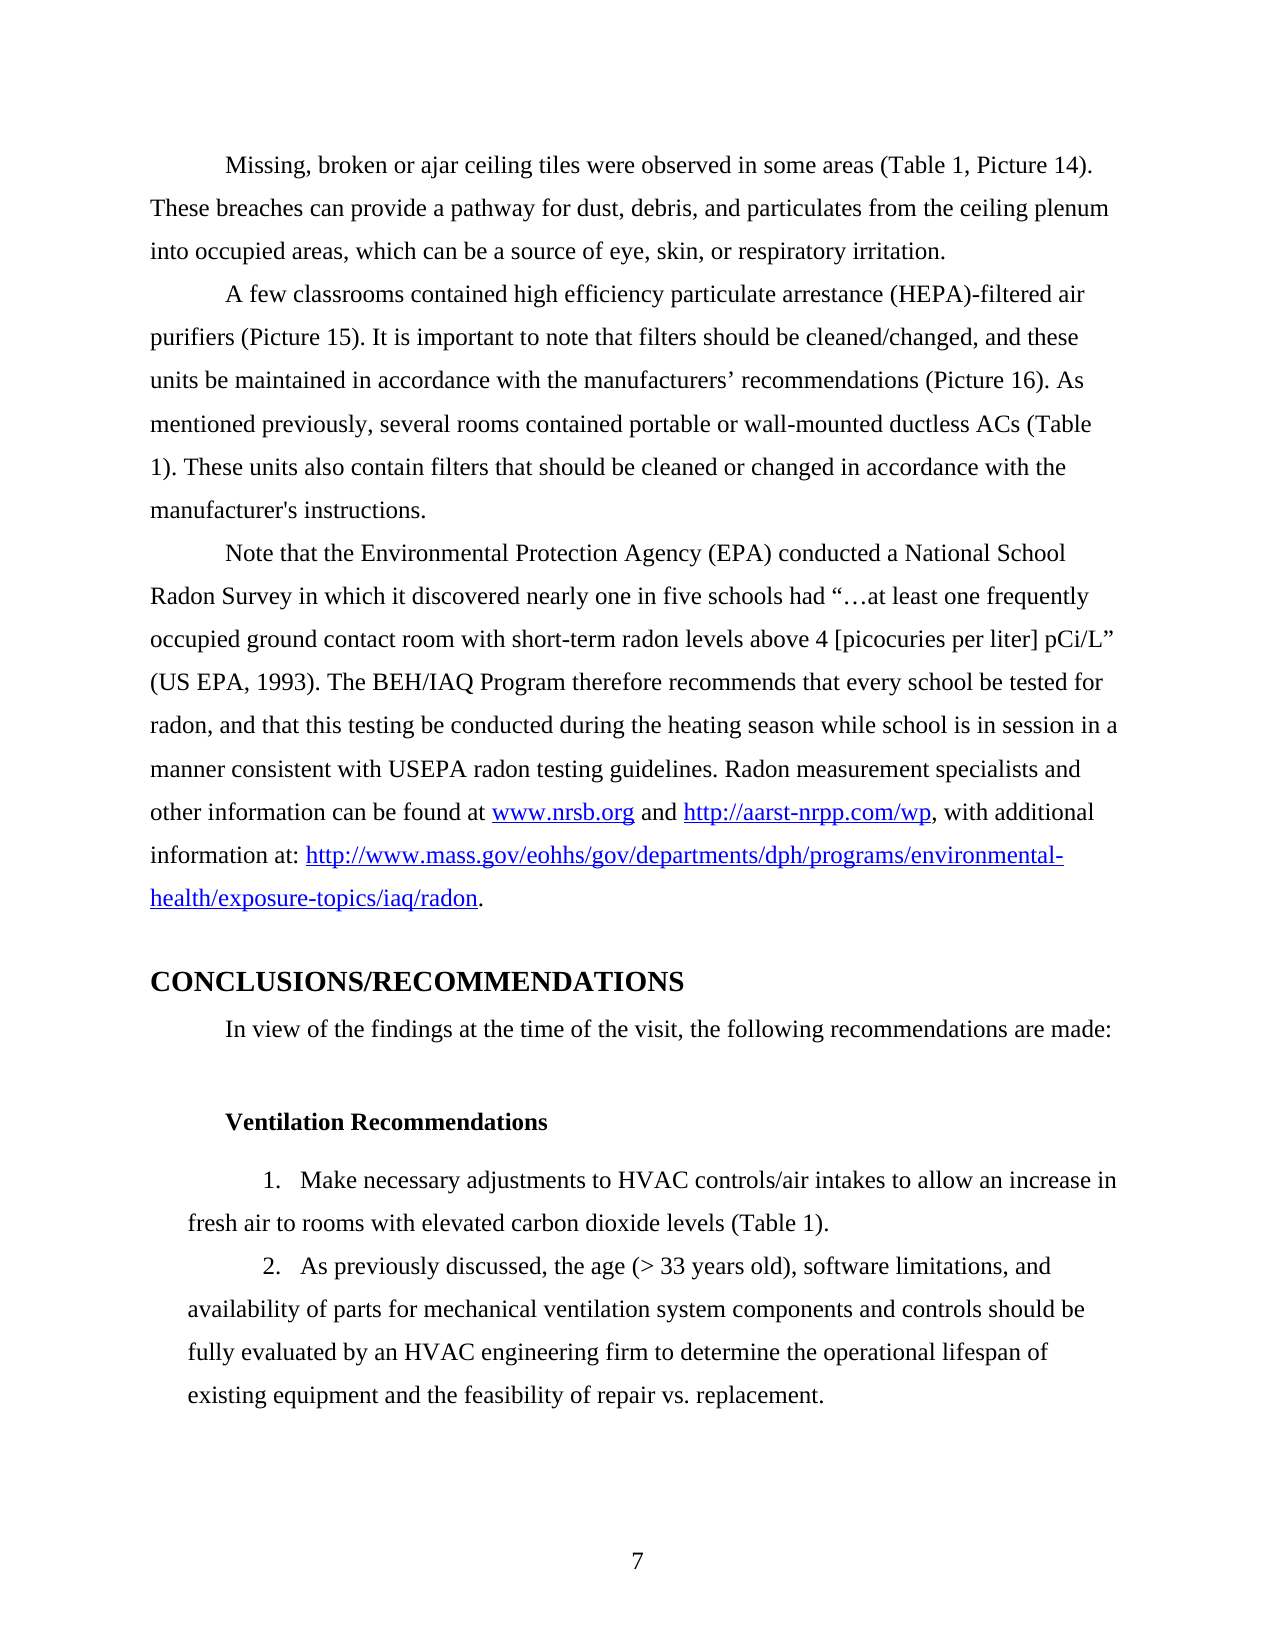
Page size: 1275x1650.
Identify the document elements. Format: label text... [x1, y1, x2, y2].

text Make necessary adjustments to HVAC controls/air intakes to allow an increase in fresh air to rooms with elevated carbon dioxide levels (Table 1). [187, 1165, 1125, 1237]
text As previously discussed, the age (> 33 years old), software limitations, and availability of parts for mechanical ventilation system components and controls should be fully evaluated by an HVAC engineering firm to determine the operational lifespan of existing equipment and the feasibility of repair vs. replacement. [187, 1251, 1125, 1409]
subtitle CONCLUSIONS/RECOMMENDATIONS [150, 964, 1125, 997]
subtitle Ventilation Recommendations [150, 1107, 1125, 1136]
text Missing, broken or ajar ceiling tiles were observed in some areas (Table 1, Picture 14). These breaches can provide a pathway for dust, debris, and particulates from the ceiling plenum into occupied areas, which can be a source of eye, skin, or respiratory irritation. [150, 150, 1125, 265]
text In view of the findings at the time of the visit, the following recommendations are made: [150, 1014, 1125, 1043]
text Note that the Environmental Protection Agency (EPA) conducted a National School Radon Survey in which it discovered nearly one in five schools had “…at least one frequently occupied ground contact room with short-term radon levels above 4 [picocuries per liter] pCi/L” (US EPA, 1993). The BEH/IAQ Program therefore recommends that every school be tested for radon, and that this testing be conducted during the heating season while school is in session in a manner consistent with USEPA radon testing guidelines. Radon measurement specialists and other information can be found at www.nrsb.org and http://aarst-nrpp.com/wp, with additional information at: http://www.mass.gov/eohhs/gov/departments/dph/programs/environmental-health/exposure-topics/iaq/radon. [150, 538, 1125, 912]
text A few classrooms contained high efficiency particulate arrestance (HEPA)-filtered air purifiers (Picture 15). It is important to note that filters should be cleaned/changed, and these units be maintained in accordance with the manufacturers’ recommendations (Picture 16). As mentioned previously, several rooms contained portable or wall-mounted ductless ACs (Table 1). These units also contain filters that should be cleaned or changed in accordance with the manufacturer's instructions. [150, 279, 1125, 524]
